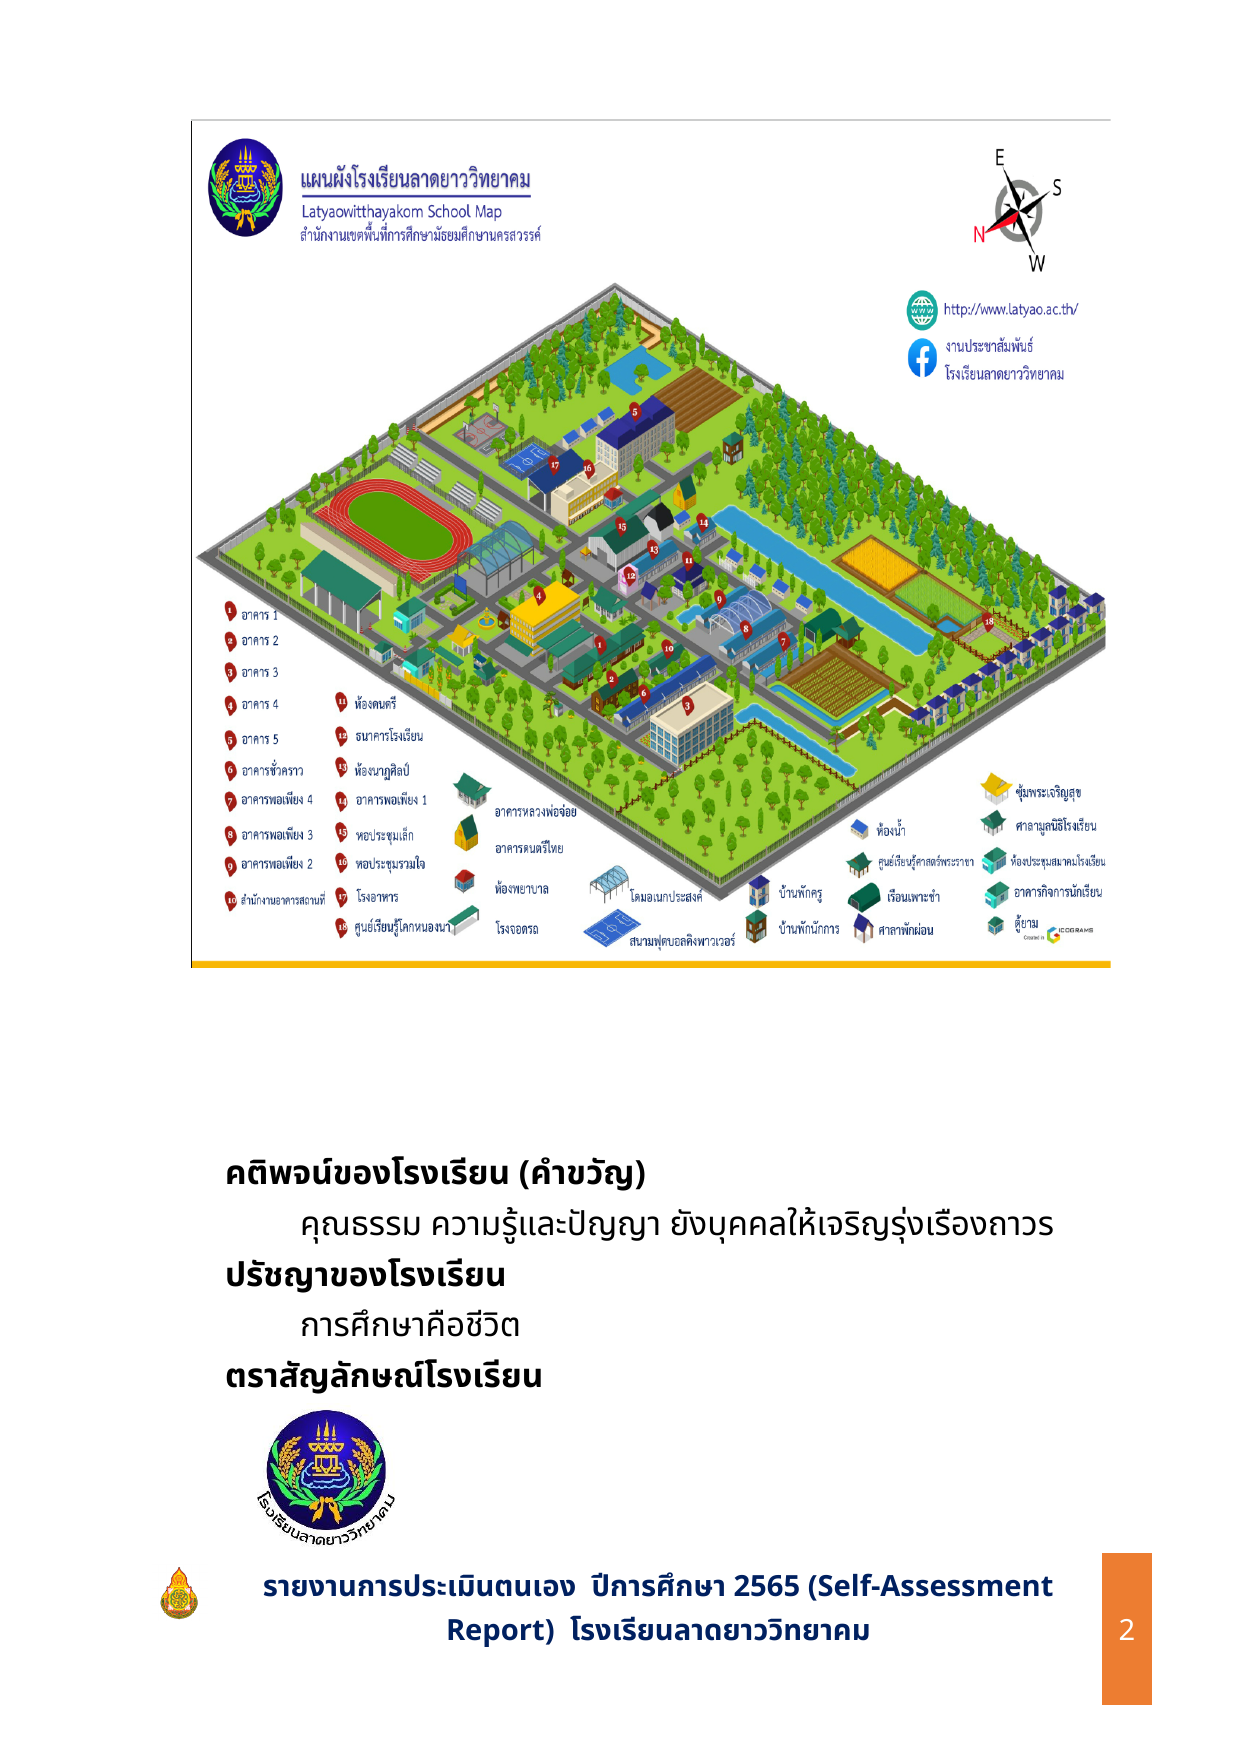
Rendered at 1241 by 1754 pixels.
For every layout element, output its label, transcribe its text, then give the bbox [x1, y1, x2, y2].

text การศึกษาคือชีวิต [150, 1301, 1152, 1352]
text คุณธรรม ความรู้และปัญญา ยังบุคคลให้เจริญรุ่งเรืองถาวร [150, 1200, 1152, 1250]
picture [151, 1564, 208, 1621]
text คติพจน์ของโรงเรียน (คำขวัญ) [150, 1149, 1152, 1200]
picture [191, 118, 1111, 968]
picture [251, 1403, 399, 1556]
text ปรัชญาของโรงเรียน [150, 1250, 1152, 1301]
text ตราสัญลักษณ์โรงเรียน [150, 1352, 1152, 1402]
